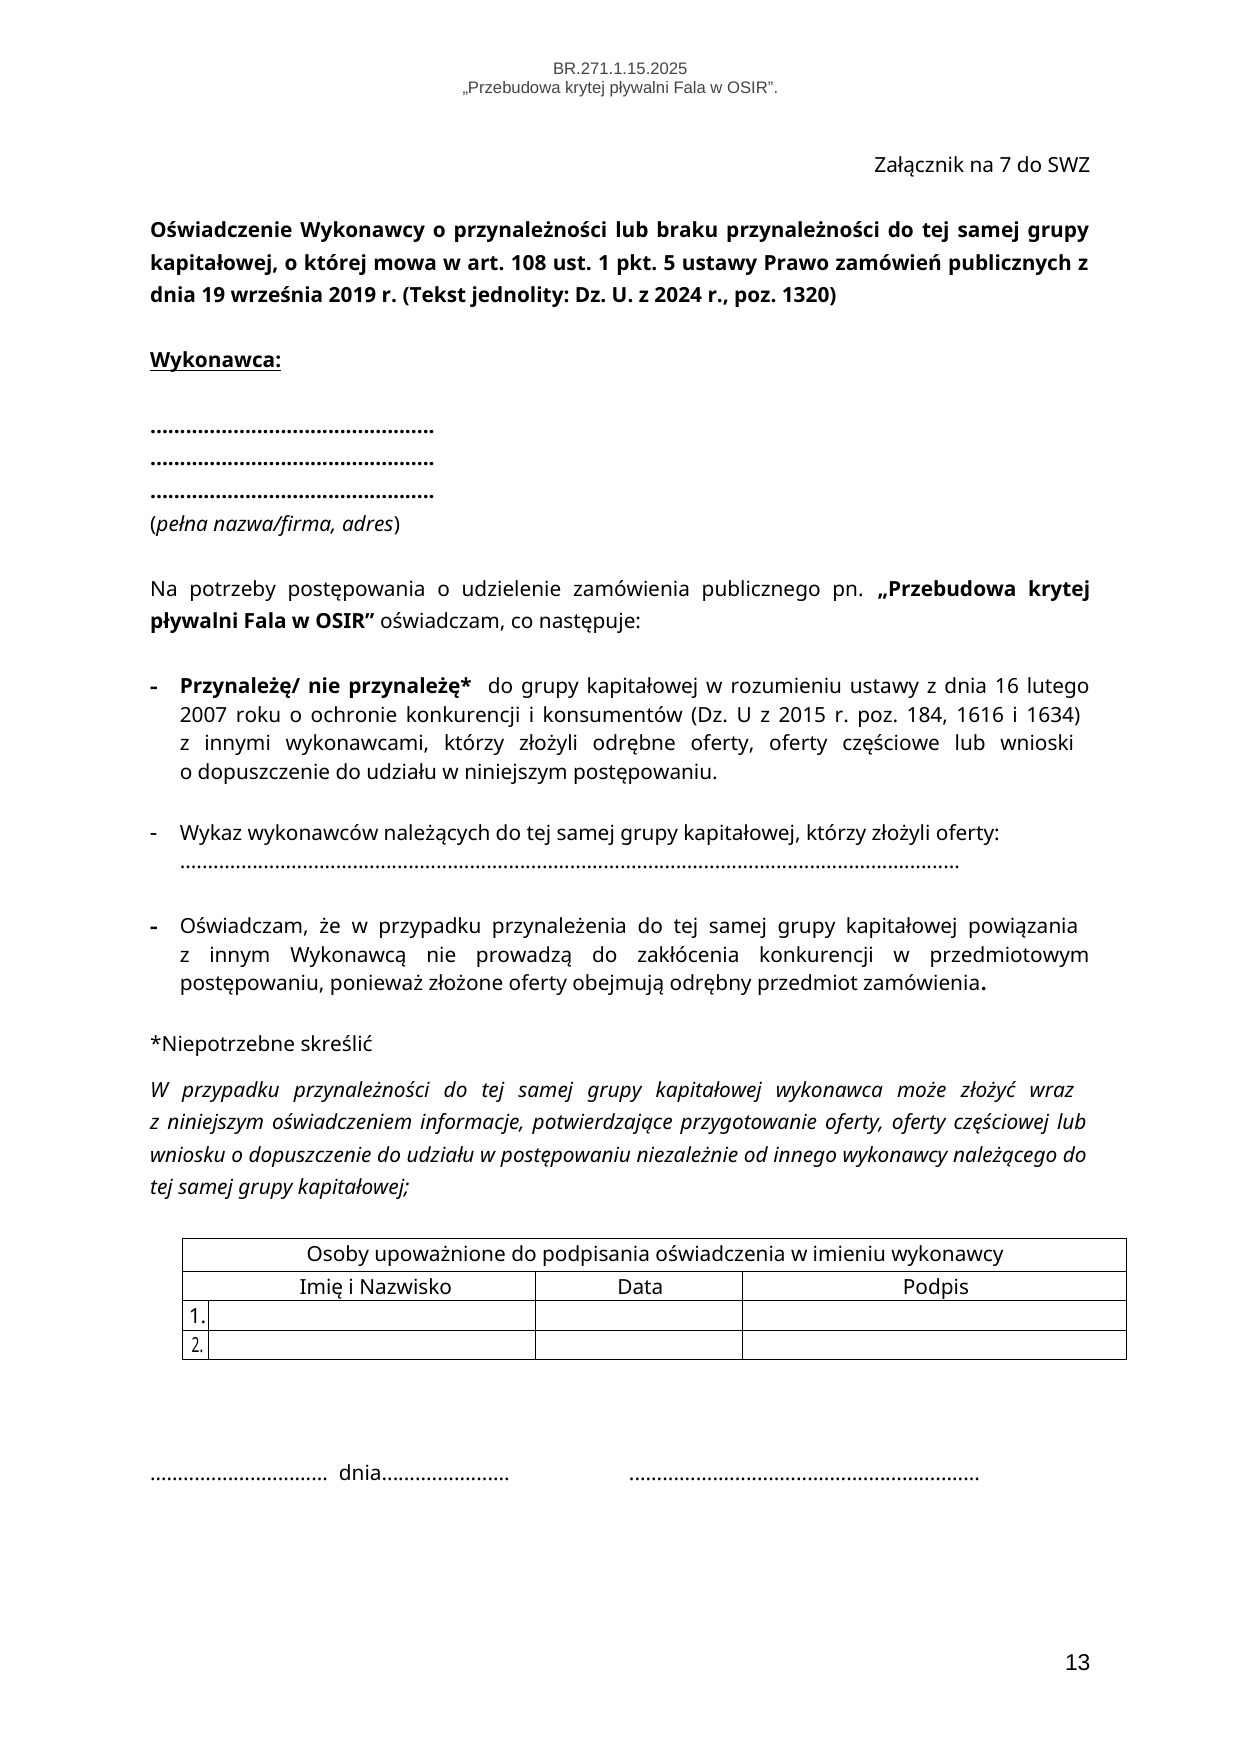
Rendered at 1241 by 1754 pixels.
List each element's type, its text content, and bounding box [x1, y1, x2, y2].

text *Niepotrzebne skreślić [150, 1029, 1090, 1058]
table_cell Imię i Nazwisko [183, 1272, 535, 1300]
text ................................................ [150, 411, 1090, 439]
text ................................................ [150, 443, 1090, 472]
table_cell [209, 1331, 535, 1359]
list Przynależę/ nie przynależę* do grupy kapitałowej w rozumieniu ustawy z dnia 16 lutego 2007 roku o ochronie konkurencji i konsumentów (Dz. U z 2015 r. poz. 184, 1616 i 1634) z innymi wykonawcami, którzy złożyli odrębne oferty, oferty częściowe lub wnioski o dopuszczenie do udziału w niniejszym postępowaniu. [150, 672, 1090, 785]
table_cell [743, 1331, 1126, 1359]
table_cell 1. [183, 1301, 208, 1329]
text ................................................ [150, 476, 1090, 504]
table_cell [536, 1301, 742, 1329]
table_cell [743, 1301, 1126, 1329]
list Oświadczam, że w przypadku przynależenia do tej samej grupy kapitałowej powiązania z innym Wykonawcą nie prowadzą do zakłócenia konkurencji w przedmiotowym postępowaniu, ponieważ złożone oferty obejmują odrębny przedmiot zamówienia. [150, 912, 1090, 997]
text ............................................................................................................................................ [179, 846, 1090, 875]
text Na potrzeby postępowania o udzielenie zamówienia publicznego pn. „Przebudowa krytej pływalni Fala w OSIR” oświadczam, co następuje: [150, 574, 1090, 635]
table_cell 2. [183, 1331, 208, 1359]
text …….......................... dnia....................... ............................................................... [150, 1458, 1090, 1486]
table_cell Data [536, 1272, 742, 1300]
table_header Osoby upoważnione do podpisania oświadczenia w imieniu wykonawcy [183, 1239, 1126, 1271]
text W przypadku przynależności do tej samej grupy kapitałowej wykonawca może złożyć wraz z niniejszym oświadczeniem informacje, potwierdzające przygotowanie oferty, oferty częściowej lub wniosku o dopuszczenie do udziału w postępowaniu niezależnie od innego wykonawcy należącego do tej samej grupy kapitałowej; [150, 1075, 1090, 1201]
table_cell [536, 1331, 742, 1359]
text Oświadczenie Wykonawcy o przynależności lub braku przynależności do tej samej grupy kapitałowej, o której mowa w art. 108 ust. 1 pkt. 5 ustawy Prawo zamówień publicznych z dnia 19 września 2019 r. (Tekst jednolity: Dz. U. z 2024 r., poz. 1320) [150, 215, 1090, 309]
text Załącznik na 7 do SWZ [150, 150, 1090, 178]
text Wykonawca: [150, 346, 1090, 374]
list Wykaz wykonawców należących do tej samej grupy kapitałowej, którzy złożyli oferty: [150, 818, 1090, 846]
text (pełna nazwa/firma, adres) [150, 509, 1090, 537]
table_cell Podpis [743, 1272, 1126, 1300]
table_cell [209, 1301, 535, 1329]
